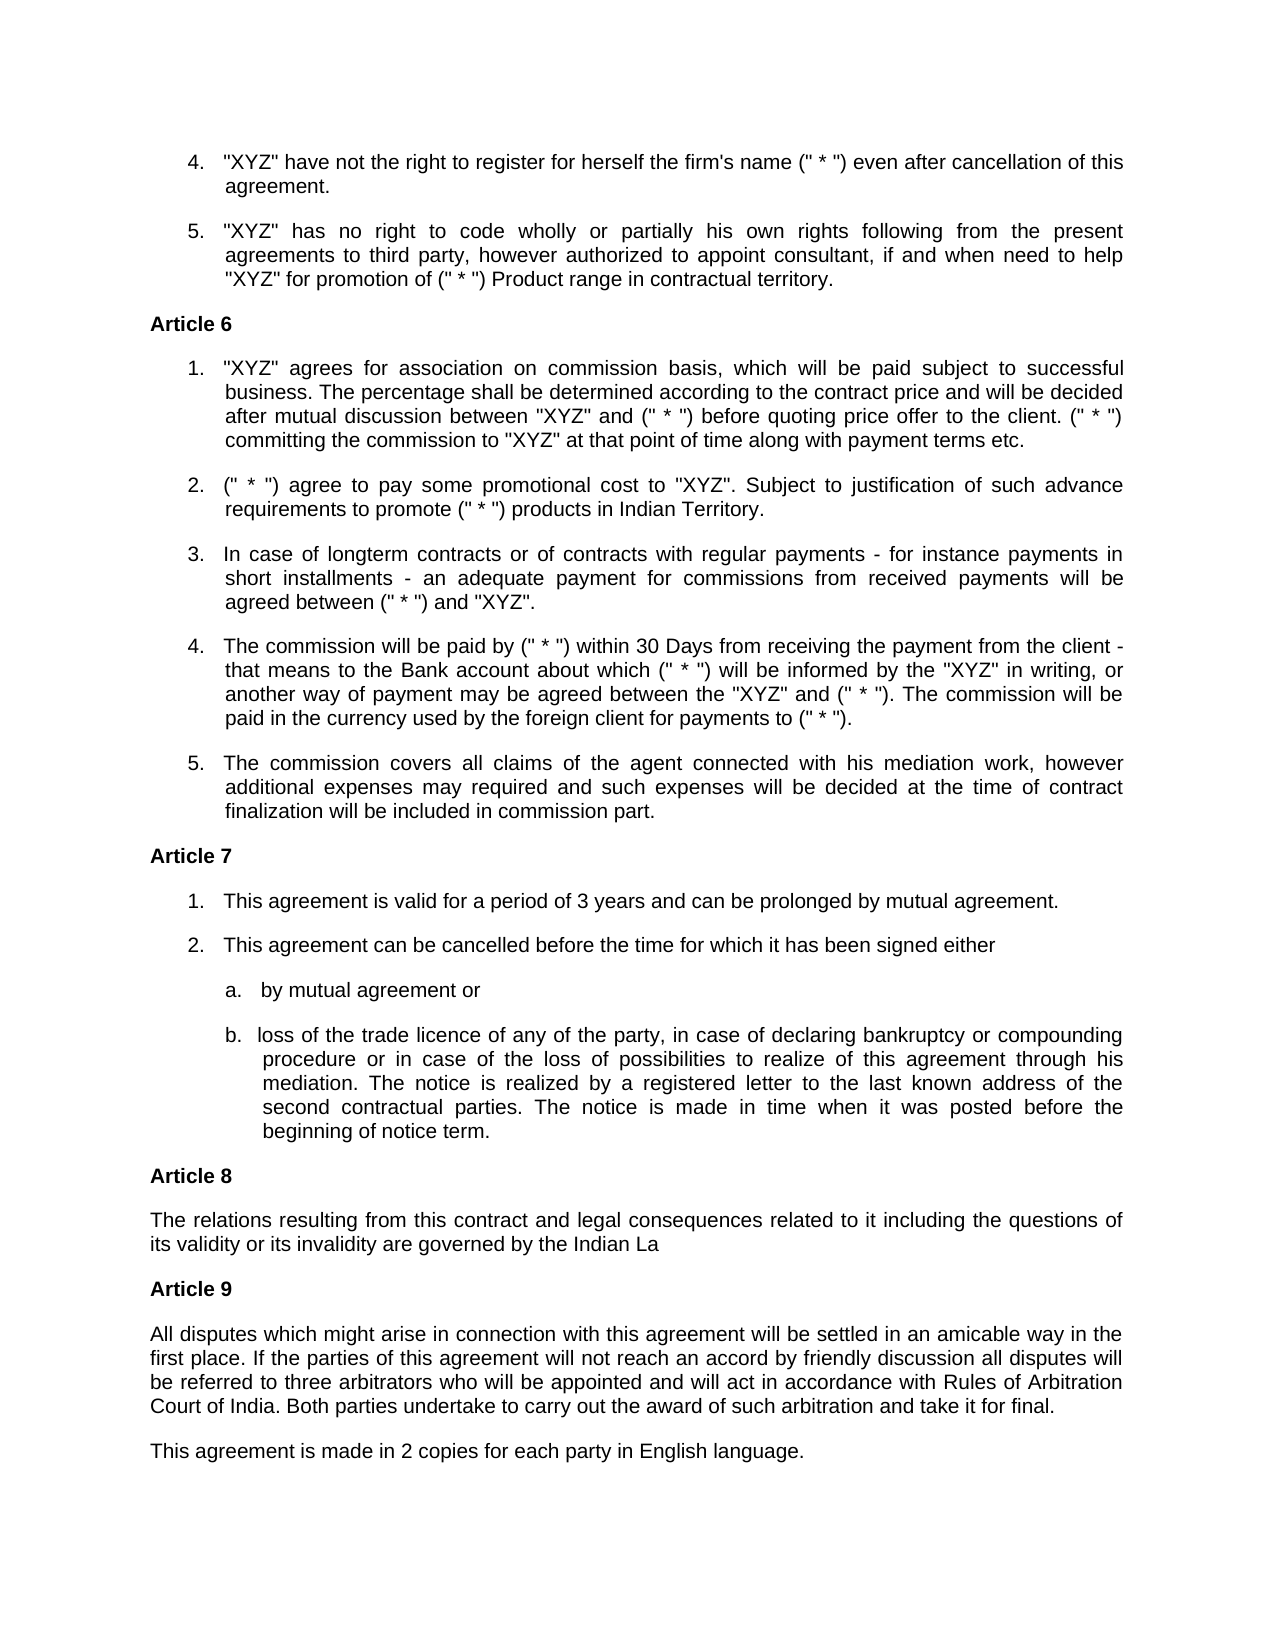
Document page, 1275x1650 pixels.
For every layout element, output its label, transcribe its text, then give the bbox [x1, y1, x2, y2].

text 4. The commission will be paid by (" * ") within 30 Days from receiving the payment from the client - that means to the Bank account about which (" * ") will be informed by the "XYZ" in writing, or another way of payment may be agreed between the "XYZ" and (" * "). The commission will be paid in the currency used by the foreign client for payments to (" * "). [187, 634, 1125, 730]
text 2. This agreement can be cancelled before the time for which it has been signed either [187, 933, 1125, 957]
text 1. "XYZ" agrees for association on commission basis, which will be paid subject to successful business. The percentage shall be determined according to the contract price and will be decided after mutual discussion between "XYZ" and (" * ") before quoting price offer to the client. (" * ") committing the commission to "XYZ" at that point of time along with payment terms etc. [187, 356, 1125, 452]
text Article 7 [150, 844, 1125, 868]
text 5. "XYZ" has no right to code wholly or partially his own rights following from the present agreements to third party, however authorized to appoint consultant, if and when need to help "XYZ" for promotion of (" * ") Product range in contractual territory. [187, 219, 1125, 291]
text All disputes which might arise in connection with this agreement will be settled in an amicable way in the first place. If the parties of this agreement will not reach an accord by friendly discussion all disputes will be referred to three arbitrators who will be appointed and will act in accordance with Rules of Arbitration Court of India. Both parties undertake to carry out the award of such arbitration and take it for final. [150, 1322, 1125, 1418]
text a. by mutual agreement or [225, 978, 1125, 1002]
text 1. This agreement is valid for a period of 3 years and can be prolonged by mutual agreement. [187, 888, 1125, 912]
text Article 8 [150, 1163, 1125, 1187]
text 5. The commission covers all claims of the agent connected with his mediation work, however additional expenses may required and such expenses will be decided at the time of contract finalization will be included in commission part. [187, 751, 1125, 823]
text The relations resulting from this contract and legal consequences related to it including the questions of its validity or its invalidity are governed by the Indian La [150, 1208, 1125, 1256]
text Article 6 [150, 311, 1125, 335]
text 2. (" * ") agree to pay some promotional cost to "XYZ". Subject to justification of such advance requirements to promote (" * ") products in Indian Territory. [187, 473, 1125, 521]
text b. loss of the trade licence of any of the party, in case of declaring bankruptcy or compounding procedure or in case of the loss of possibilities to realize of this agreement through his mediation. The notice is realized by a registered letter to the last known address of the second contractual parties. The notice is made in time when it was posted before the beginning of notice term. [225, 1023, 1125, 1143]
text Article 9 [150, 1277, 1125, 1301]
text This agreement is made in 2 copies for each party in English language. [150, 1438, 1125, 1462]
text 4. "XYZ" have not the right to register for herself the firm's name (" * ") even after cancellation of this agreement. [187, 150, 1125, 198]
text 3. In case of longterm contracts or of contracts with regular payments - for instance payments in short installments - an adequate payment for commissions from received payments will be agreed between (" * ") and "XYZ". [187, 542, 1125, 613]
